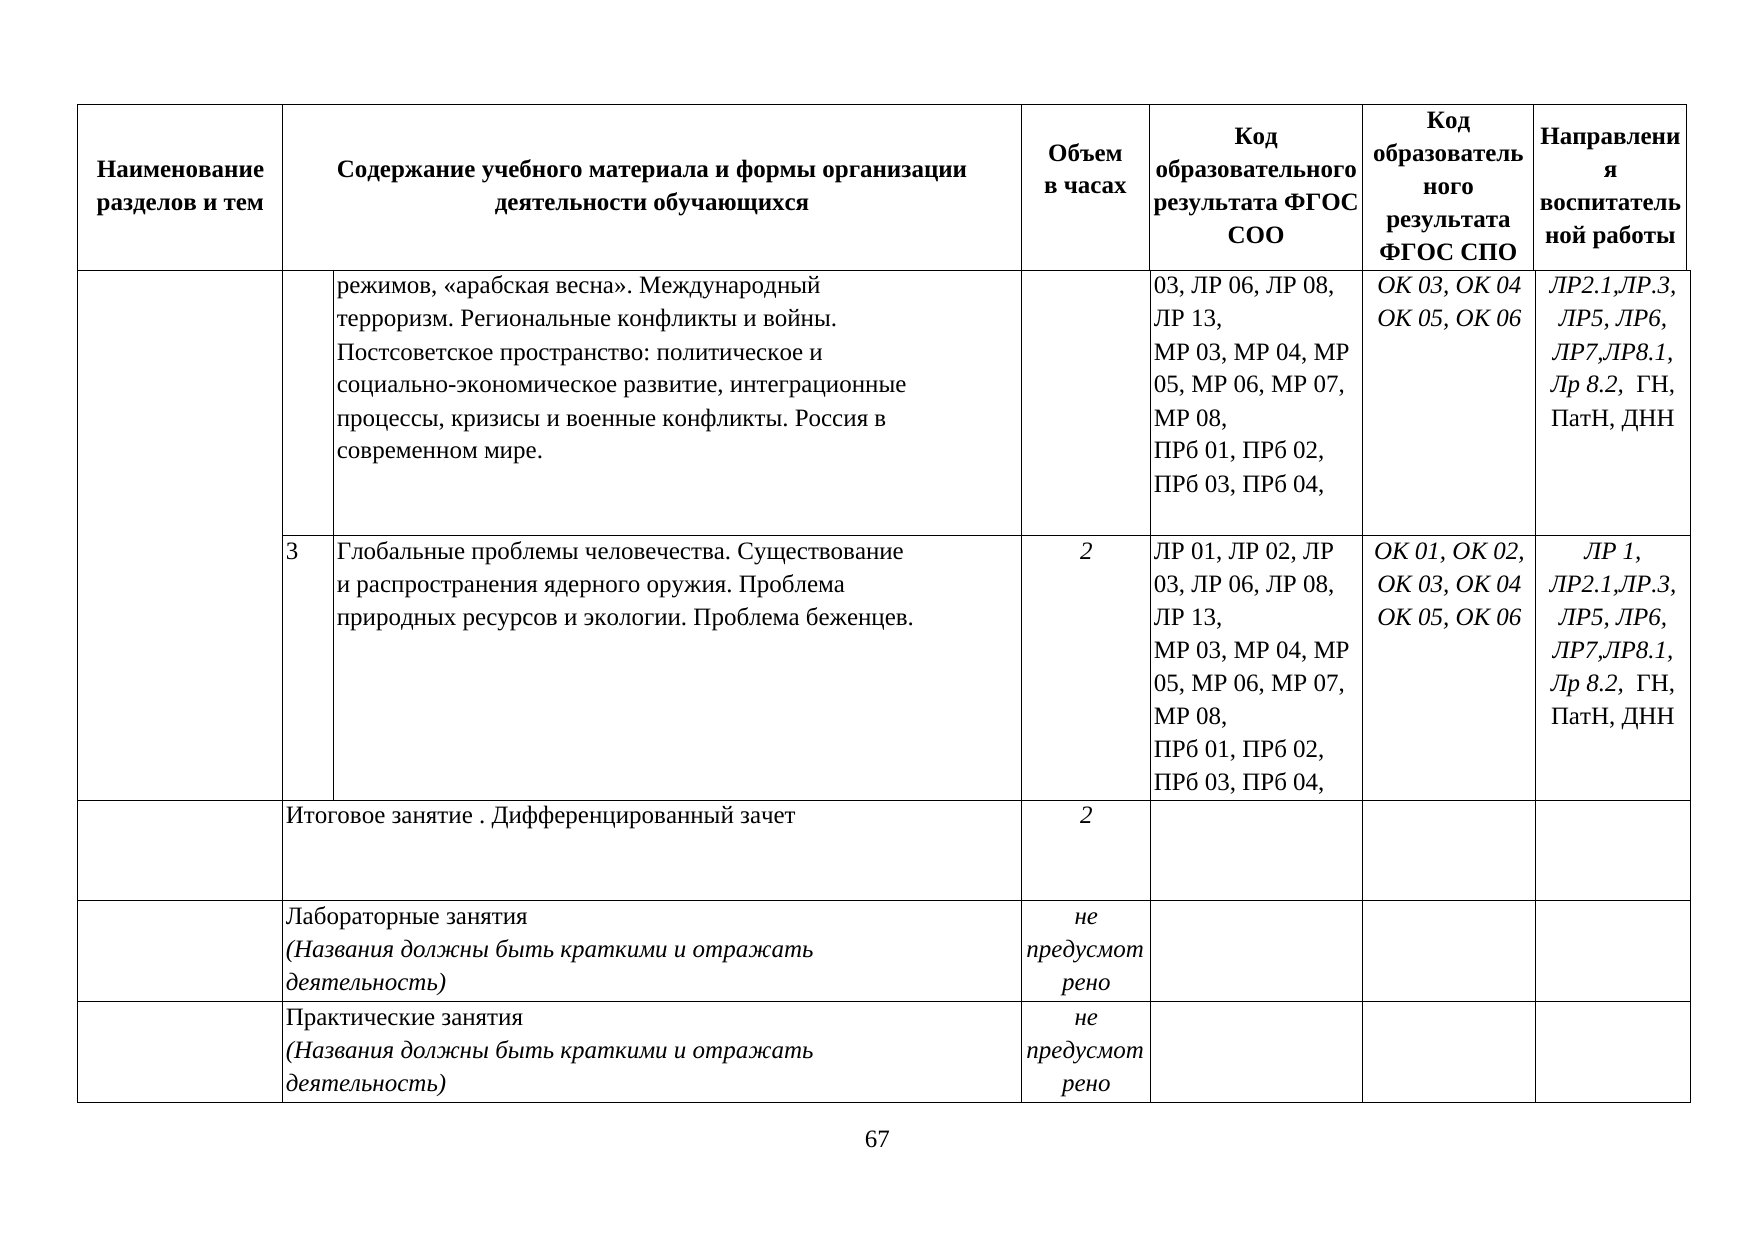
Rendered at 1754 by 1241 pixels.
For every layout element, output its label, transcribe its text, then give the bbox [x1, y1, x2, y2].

table_cell [1536, 901, 1690, 1001]
table_cell [78, 901, 282, 1001]
table_cell [1363, 801, 1535, 900]
table_cell 2 [1022, 271, 1150, 535]
table_cell [923, 801, 1021, 900]
table_cell [1151, 801, 1362, 900]
table_cell Глобальные проблемы человечества. Существование и распространения ядерного оружия. Проблема природных ресурсов и экологии. Проблема беженцев. [334, 536, 923, 799]
table_cell [923, 271, 1021, 535]
table_header Наименование разделов и тем [78, 105, 282, 269]
table_cell [1536, 1002, 1690, 1102]
table_cell ОК 01, ОК 02, ОК 03, ОК 04 ОК 05, ОК 06 [1363, 536, 1535, 799]
table_cell ЛР 1, ЛР2.1,ЛР.3, ЛР5, ЛР6, ЛР7,ЛР8.1, Лр 8.2, ГН, ПатН, ДНН [1536, 536, 1690, 799]
table_cell [923, 1002, 1021, 1102]
table_cell Практические занятия (Названия должны быть краткими и отражать деятельность) [283, 1002, 923, 1102]
table_cell 3 [283, 536, 333, 799]
table_cell Лабораторные занятия (Названия должны быть краткими и отражать деятельность) [283, 901, 923, 1001]
table_cell ЛР 1, ЛР2.1,ЛР.3, ЛР5, ЛР6, ЛР7,ЛР8.1, Лр 8.2, ГН, ПатН, ДНН [1536, 271, 1690, 535]
table_header Код образовательного результата ФГОС СПО [1363, 105, 1533, 269]
table_cell [923, 901, 1021, 1001]
table_cell ОК 01, ОК 02, ОК 03, ОК 04 ОК 05, ОК 06 [1363, 271, 1535, 535]
table_cell [923, 536, 1021, 799]
table_cell не предусмотрено [1022, 901, 1150, 1001]
table_header Объем в часах [1022, 105, 1149, 269]
table_cell ЛР 01, ЛР 02, ЛР 03, ЛР 06, ЛР 08, ЛР 13, МР 03, МР 04, МР 05, МР 06, МР 07, МР 08, ПРб 01, ПРб 02, ПРб 03, ПРб 04, [1151, 271, 1362, 535]
table_cell [78, 801, 282, 900]
table_cell 2 [1022, 536, 1150, 799]
table_cell [1363, 1002, 1535, 1102]
table_cell Итоговое занятие . Дифференцированный зачет [283, 801, 923, 900]
table_cell ЛР 01, ЛР 02, ЛР 03, ЛР 06, ЛР 08, ЛР 13, МР 03, МР 04, МР 05, МР 06, МР 07, МР 08, ПРб 01, ПРб 02, ПРб 03, ПРб 04, [1151, 536, 1362, 799]
table_cell [1151, 1002, 1362, 1102]
table_cell [1363, 901, 1535, 1001]
table_cell [78, 1002, 282, 1102]
table_cell 2 [283, 271, 333, 535]
table_cell не предусмотрено [1022, 1002, 1150, 1102]
table_cell [1536, 801, 1690, 900]
table_header Код образовательного результата ФГОС СОО [1150, 105, 1362, 269]
table_cell [1151, 901, 1362, 1001]
table_header Направления воспитательной работы [1534, 105, 1686, 269]
table_cell 2 [1022, 801, 1150, 900]
table_header Содержание учебного материала и формы организации деятельности обучающихся [283, 105, 1021, 269]
